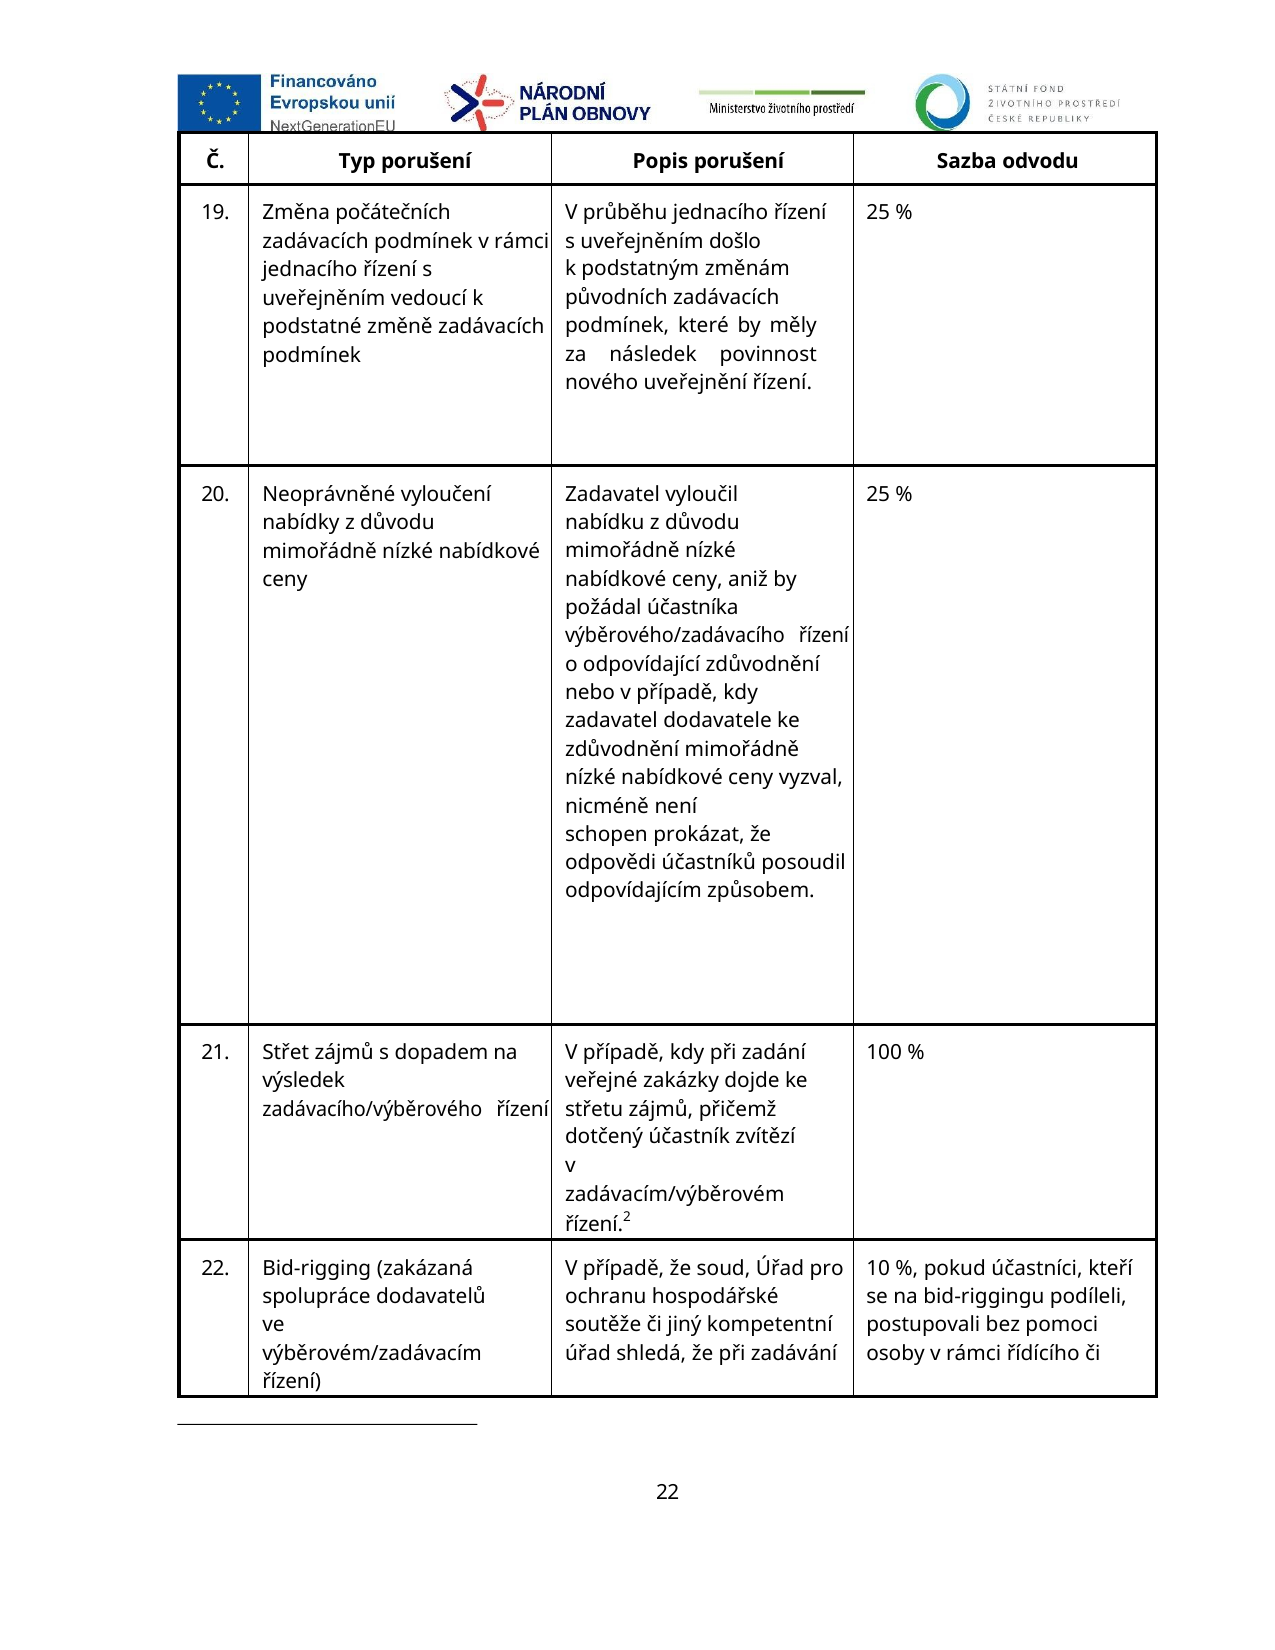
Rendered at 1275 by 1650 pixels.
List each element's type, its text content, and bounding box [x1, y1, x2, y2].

table_cell 20. [181, 467, 248, 1022]
table_cell Změna počátečních zadávacích podmínek v rámci jednacího řízení s uveřejněním vedoucí k podstatné změně zadávacích podmínek [249, 186, 551, 464]
table_cell Bid-rigging (zakázaná spolupráce dodavatelů ve výběrovém/zadávacím řízení) [249, 1241, 551, 1395]
table_cell V případě, kdy při zadání veřejné zakázky dojde ke střetu zájmů, přičemž dotčený účastník zvítězí v zadávacím/výběrovém řízení.2 [552, 1026, 853, 1238]
table_cell 25 % [854, 467, 1155, 1022]
table_cell V případě, že soud, Úřad pro ochranu hospodářské soutěže či jiný kompetentní úřad shledá, že při zadávání [552, 1241, 853, 1395]
table_cell Střet zájmů s dopadem na výsledek zadávacího/výběrového řízení [249, 1026, 551, 1238]
table_cell Zadavatel vyloučil nabídku z důvodu mimořádně nízké nabídkové ceny, aniž by požádal účastníka výběrového/zadávacího řízení o odpovídající zdůvodnění nebo v případě, kdy zadavatel dodavatele ke zdůvodnění mimořádně nízké nabídkové ceny vyzval, nicméně není schopen prokázat, že odpovědi účastníků posoudil odpovídajícím způsobem. [552, 467, 853, 1022]
table_cell 21. [181, 1026, 248, 1238]
table_cell Neoprávněné vyloučení nabídky z důvodu mimořádně nízké nabídkové ceny [249, 467, 551, 1022]
table_header Typ porušení [249, 134, 551, 182]
table_header Popis porušení [552, 134, 853, 182]
table_cell V průběhu jednacího řízení s uveřejněním došlo k podstatným změnám původních zadávacích podmínek, které by měly za následek povinnost nového uveřejnění řízení. [552, 186, 853, 464]
table_cell 25 % [854, 186, 1155, 464]
table_cell 100 % [854, 1026, 1155, 1238]
table_header Č. [181, 134, 248, 182]
table_cell 19. [181, 186, 248, 464]
table_cell 10 %, pokud účastníci, kteří se na bid-riggingu podíleli, postupovali bez pomoci osoby v rámci řídícího či [854, 1241, 1155, 1395]
table_cell 22. [181, 1241, 248, 1395]
picture [177, 73, 1121, 131]
table_header Sazba odvodu [854, 134, 1155, 182]
